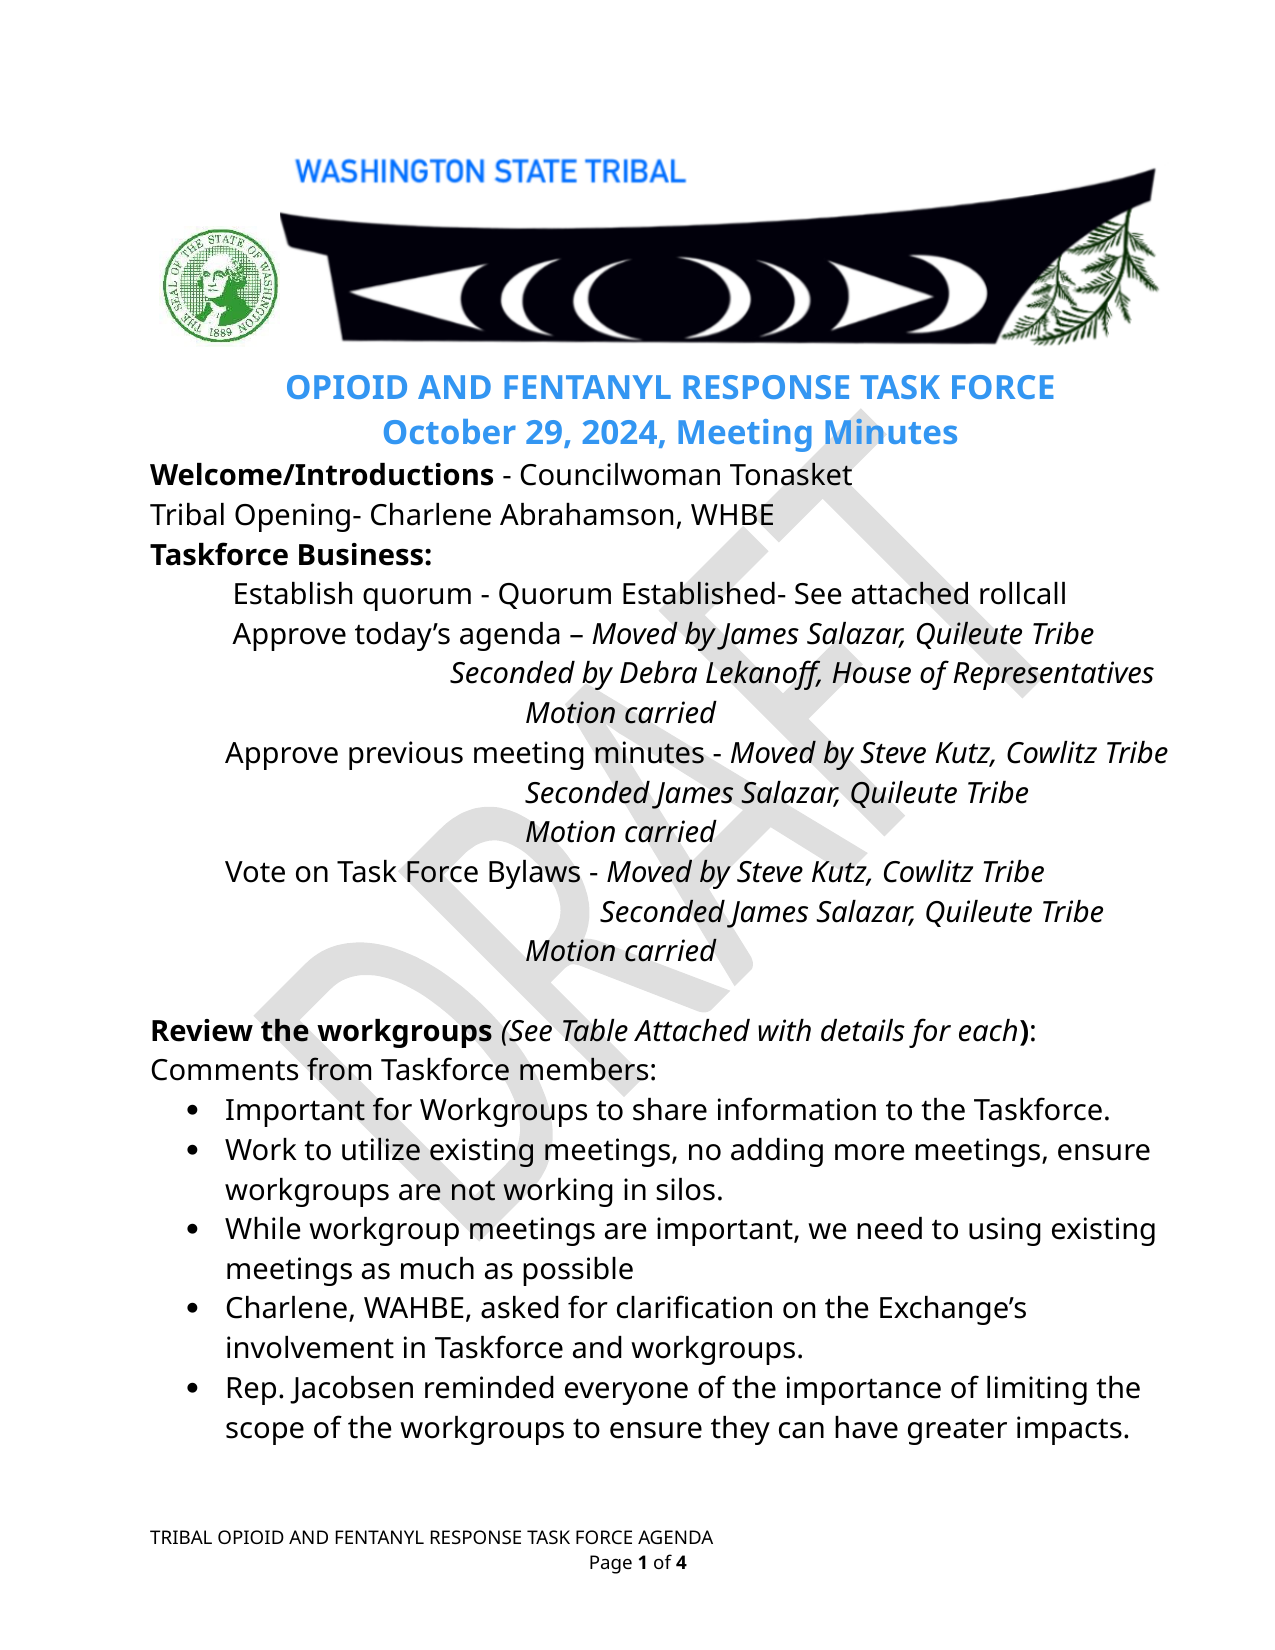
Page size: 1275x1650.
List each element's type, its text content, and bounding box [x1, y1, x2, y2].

text Welcome/Introductions - Councilwoman Tonasket [150, 454, 1191, 494]
text October 29, 2024, Meeting Minutes [150, 409, 1191, 454]
text Motion carried [450, 812, 1191, 851]
list Rep. Jacobsen reminded everyone of the importance of limiting the scope of the workgroups to ensure they can have greater impacts. [187, 1367, 1191, 1447]
list Important for Workgroups to share information to the Taskforce. [187, 1089, 1191, 1129]
text Establish quorum - Quorum Established- See attached rollcall [150, 573, 1191, 613]
text Seconded by Debra Lekanoff, House of Representatives [450, 653, 1191, 692]
text Comments from Taskforce members: [150, 1050, 1191, 1089]
list Charlene, WAHBE, asked for clarification on the Exchange’s involvement in Taskforce and workgroups. [187, 1288, 1191, 1367]
list While workgroup meetings are important, we need to using existing meetings as much as possible [187, 1208, 1191, 1288]
picture [159, 150, 1182, 347]
text Approve previous meeting minutes - Moved by Steve Kutz, Cowlitz Tribe Seconded James Salazar, Quileute Tribe [225, 732, 1191, 812]
text Review the workgroups (See Table Attached with details for each): [150, 1010, 1191, 1050]
text OPIOID AND FENTANYL RESPONSE TASK FORCE [150, 363, 1191, 409]
text Motion carried [450, 931, 1191, 970]
text Approve today’s agenda – Moved by James Salazar, Quileute Tribe [150, 613, 1191, 653]
text Motion carried [450, 692, 1191, 732]
text Tribal Opening- Charlene Abrahamson, WHBE [150, 494, 1191, 534]
text Vote on Task Force Bylaws - Moved by Steve Kutz, Cowlitz Tribe Seconded James Salazar, Quileute Tribe [150, 851, 1191, 931]
text Taskforce Business: [150, 534, 1191, 573]
list Work to utilize existing meetings, no adding more meetings, ensure workgroups are not working in silos. [187, 1129, 1191, 1208]
